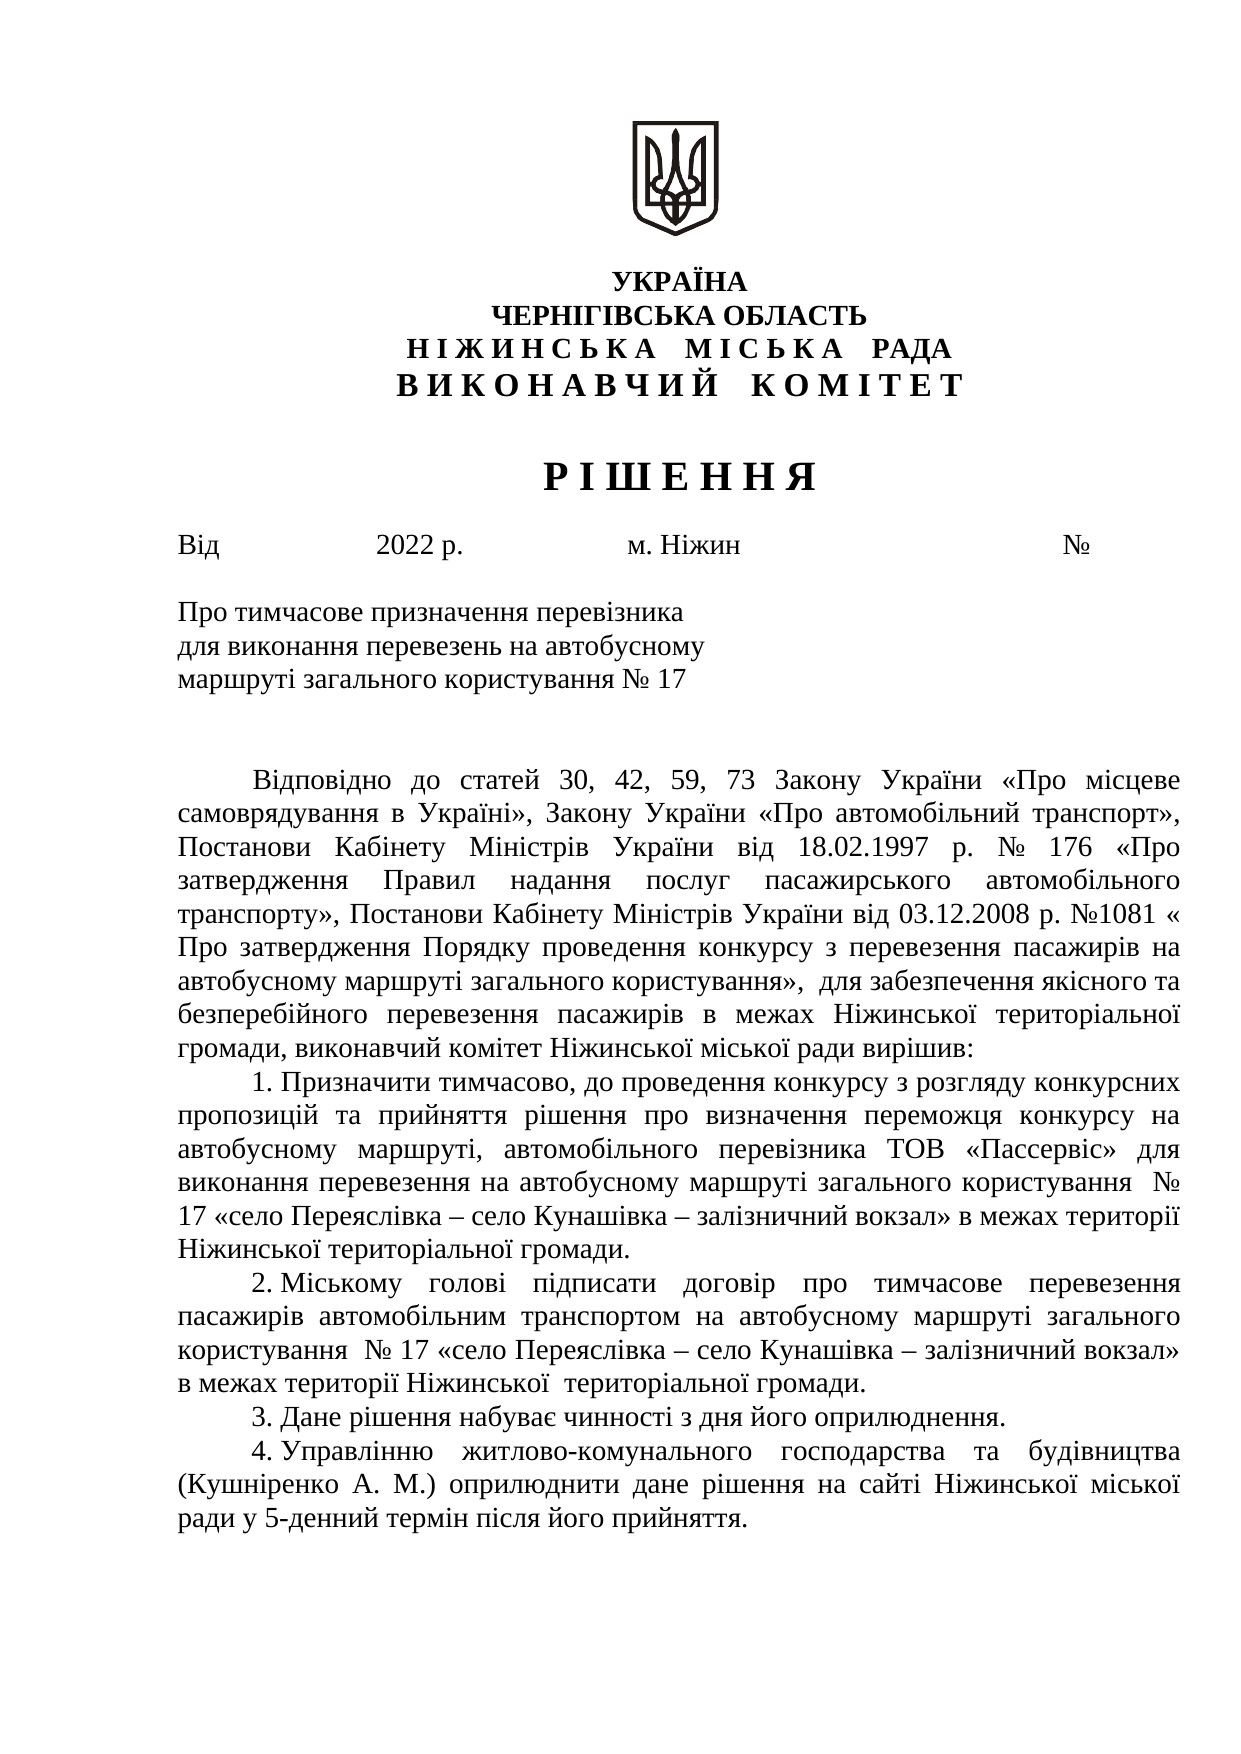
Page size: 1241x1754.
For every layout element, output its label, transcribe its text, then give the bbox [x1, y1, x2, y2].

text Про тимчасове призначення перевізника [177, 594, 1181, 628]
text 3. Дане рішення набуває чинності з дня його оприлюднення. [177, 1399, 1181, 1433]
text Н І Ж И Н С Ь К А М І С Ь К А РАДА [177, 331, 1181, 365]
text 2..Міському голові підписати договір про тимчасове перевезення пасажирів автомобільним транспортом на автобусному маршруті загального користування № 17 «село Переяслівка – село Кунашівка – залізничний вокзал» в межах території Ніжинської територіальної громади. [177, 1265, 1181, 1399]
text Від 2022 р. м. Ніжин № [177, 527, 1181, 561]
text ЧЕРНІГІВСЬКА ОБЛАСТЬ [177, 298, 1181, 331]
text 1. Призначити тимчасово, до проведення конкурсу з розгляду конкурсних пропозицій та прийняття рішення про визначення переможця конкурсу на автобусному маршруті, автомобільного перевізника ТОВ «Пассервіс» для виконання перевезення на автобусному маршруті загального користування № 17 «село Переяслівка – село Кунашівка – залізничний вокзал» в межах території Ніжинської територіальної громади. [177, 1064, 1181, 1265]
text В И К О Н А В Ч И Й К О М І Т Е Т [177, 365, 1181, 403]
text Р І Ш Е Н Н Я [177, 451, 1181, 499]
text для виконання перевезень на автобусному [177, 628, 1181, 661]
text маршруті загального користування № 17 [177, 661, 1181, 695]
text 4..Управлінню житлово-комунального господарства та будівництва (Кушніренко А. М.) оприлюднити дане рішення на сайті Ніжинської міської ради у 5-денний термін після його прийняття. [177, 1433, 1181, 1533]
text Відповідно до статей 30, 42, 59, 73 Закону України «Про місцеве самоврядування в Україні», Закону України «Про автомобільний транспорт», Постанови Кабінету Міністрів України від 18.02.1997 р. № 176 «Про затвердження Правил надання послуг пасажирського автомобільного транспорту», Постанови Кабінету Міністрів України від 03.12.2008 р. №1081 « Про затвердження Порядку проведення конкурсу з перевезення пасажирів на автобусному маршруті загального користування», для забезпечення якісного та безперебійного перевезення пасажирів в межах Ніжинської територіальної громади, виконавчий комітет Ніжинської міської ради вирішив: [177, 762, 1181, 1064]
text УКРАЇНА [177, 264, 1181, 298]
